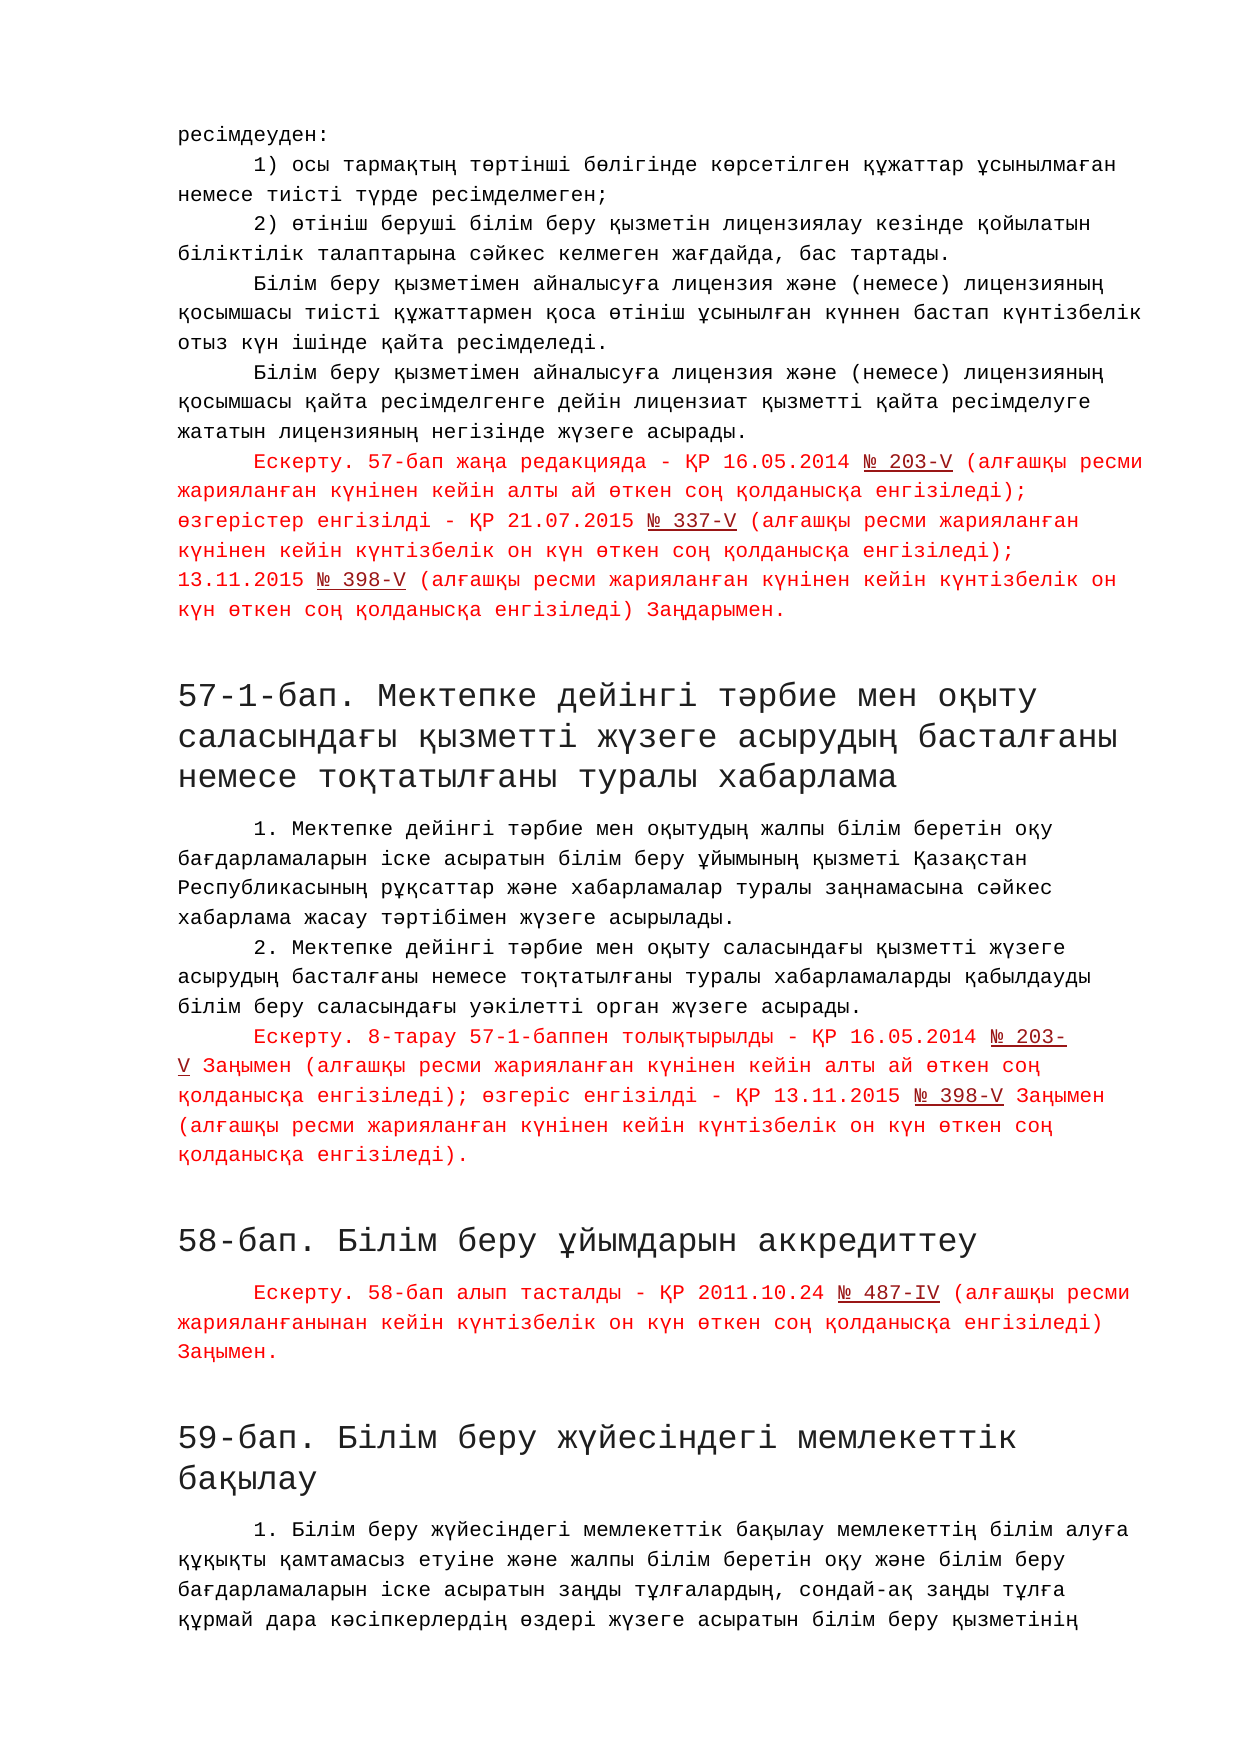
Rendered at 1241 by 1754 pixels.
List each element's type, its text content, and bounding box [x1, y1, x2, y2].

text 59-бап. Білім беру жүйесіндегі мемлекеттік бақылау [177, 1418, 1152, 1499]
text 57-1-бап. Мектепке дейiнгi тәрбие мен оқыту саласындағы қызметті жүзеге асырудың басталғаны немесе тоқтатылғаны туралы хабарлама [177, 676, 1152, 798]
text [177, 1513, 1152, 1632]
text 1. Мектепке дейiнгi тәрбие мен оқытудың жалпы білім беретін оқу бағдарламаларын іске асыратын білім беру ұйымының қызметі Қазақстан Республикасының рұқсаттар және хабарламалар туралы заңнамасына сәйкес хабарлама жасау тәртібімен жүзеге асырылады. 2. Мектепке дейiнгi тәрбие мен оқыту саласындағы қызметті жүзеге асырудың басталғаны немесе тоқтатылғаны туралы хабарламаларды қабылдауды білім беру саласындағы уәкілетті орган жүзеге асырады. Ескерту. 8-тарау 57-1-баппен толықтырылды - ҚР 16.05.2014 № 203-V Заңымен (алғашқы ресми жарияланған күнінен кейін алты ай өткен соң қолданысқа енгізіледі); өзгеріс енгізілді - ҚР 13.11.2015 № 398-V Заңымен (алғашқы ресми жарияланған күнінен кейін күнтізбелік он күн өткен соң қолданысқа енгізіледі). [177, 812, 1152, 1198]
text Ескерту. 58-бап алып тасталды - ҚР 2011.10.24 № 487-ІV (алғашқы ресми жарияланғанынан кейін күнтiзбелiк он күн өткен соң қолданысқа енгiзiледi) Заңымен. [177, 1276, 1152, 1395]
text 58-бап. Білім беру ұйымдарын аккредиттеу [177, 1221, 1152, 1262]
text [177, 118, 1152, 652]
